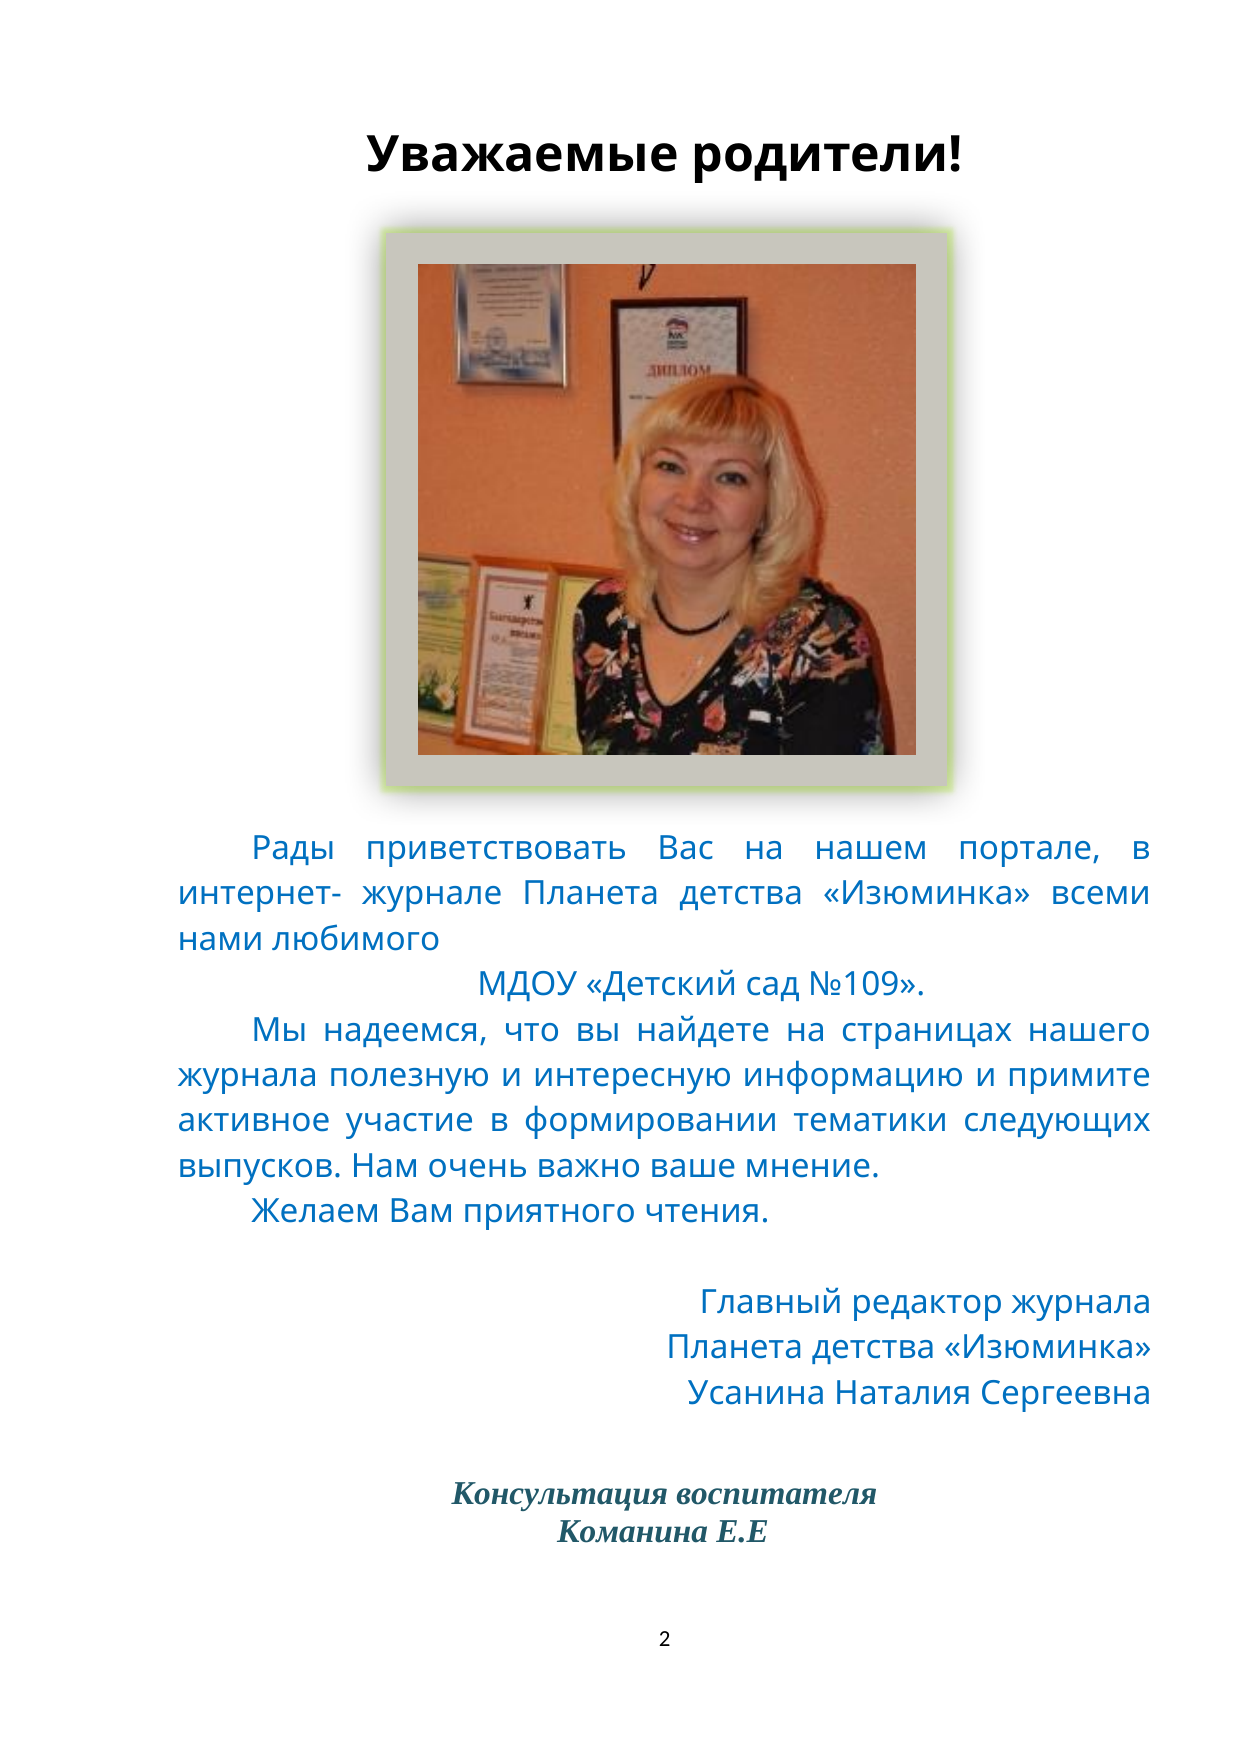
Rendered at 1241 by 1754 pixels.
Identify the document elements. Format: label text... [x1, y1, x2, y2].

text Планета детства «Изюминка» [177, 1323, 1152, 1369]
text Уважаемые родители! [177, 118, 1152, 186]
text Главный редактор журнала [177, 1278, 1152, 1323]
text МДОУ «Детский сад №109». [177, 960, 1152, 1005]
picture [418, 264, 916, 755]
text Рады приветствовать Вас на нашем портале, в интернет- журнале Планета детства «Изюминка» всеми нами любимого [177, 824, 1152, 960]
text Желаем Вам приятного чтения. [177, 1187, 1152, 1232]
text Усанина Наталия Сергеевна [177, 1369, 1152, 1414]
text Команина Е.Е [177, 1512, 1152, 1550]
text Мы надеемся, что вы найдете на страницах нашего журнала полезную и интересную информацию и примите активное участие в формировании тематики следующих выпусков. Нам очень важно ваше мнение. [177, 1005, 1152, 1187]
text Консультация воспитателя [177, 1473, 1152, 1512]
